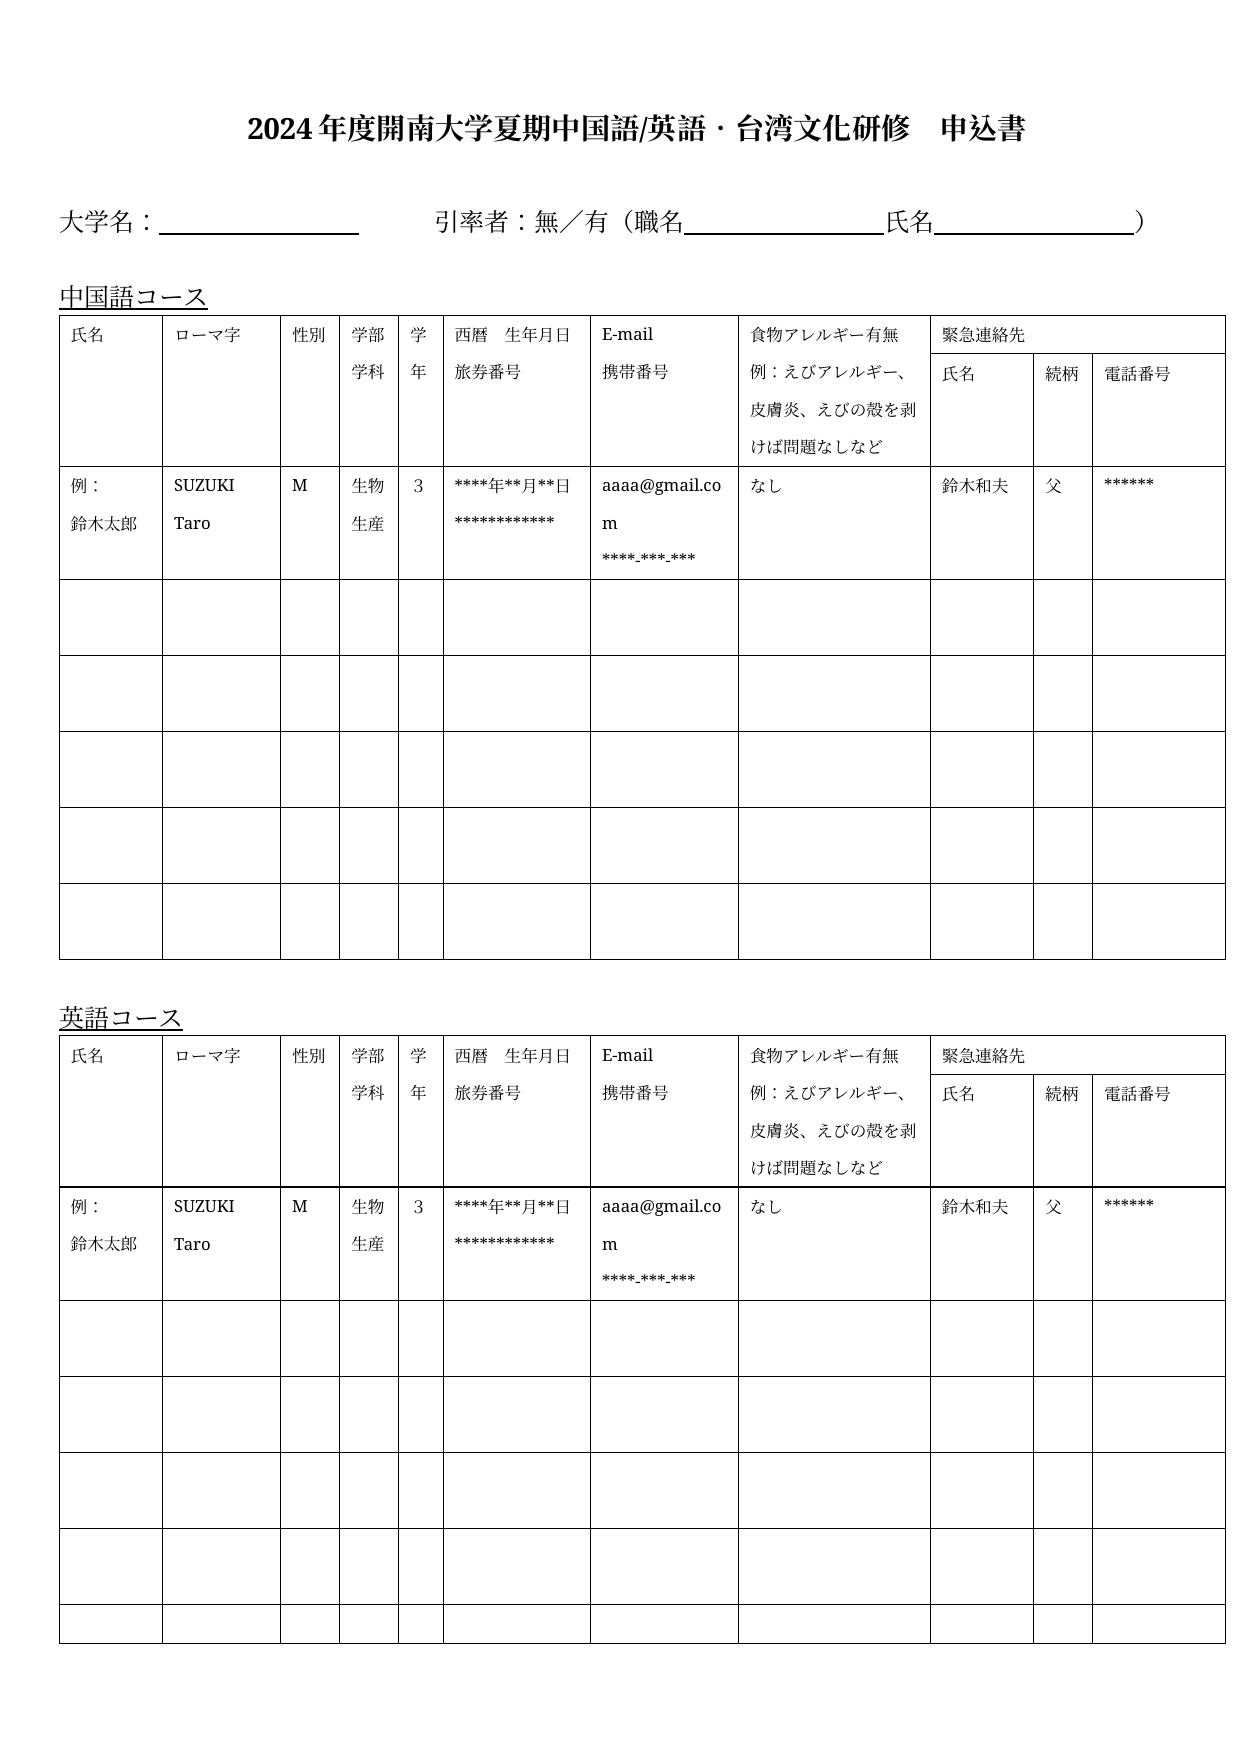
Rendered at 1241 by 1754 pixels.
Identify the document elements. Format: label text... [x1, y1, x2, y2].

table_cell [60, 1529, 162, 1604]
table_header 西暦 生年月日 旅券番号 [444, 1036, 590, 1186]
table_cell [444, 656, 590, 731]
table_cell [591, 732, 738, 807]
table_cell [444, 732, 590, 807]
table_header E-mail 携帯番号 [591, 1036, 738, 1186]
table_cell [1093, 808, 1225, 883]
table_cell 生物 生産 [340, 1188, 398, 1300]
table_cell [591, 884, 738, 959]
table_cell ****年**月**日 ************ [444, 1188, 590, 1300]
table_cell ３ [399, 467, 443, 579]
table_cell [739, 1605, 930, 1643]
table_cell [1034, 808, 1092, 883]
table_cell [399, 1301, 443, 1376]
table_cell [163, 808, 280, 883]
table_cell 電話番号 [1093, 354, 1225, 466]
table_cell [591, 808, 738, 883]
table_cell [60, 1605, 162, 1643]
table_cell [340, 580, 398, 655]
table_cell [931, 1453, 1033, 1528]
table_cell [281, 656, 339, 731]
table_cell [1034, 1529, 1092, 1604]
table_cell [340, 656, 398, 731]
table_cell 鈴木和夫 [931, 467, 1033, 579]
table_cell ****** [1093, 1188, 1225, 1300]
table_cell [739, 732, 930, 807]
table_cell [739, 1529, 930, 1604]
table_header 性別 [281, 1036, 339, 1186]
table_cell なし [739, 1188, 930, 1300]
table_cell [1093, 732, 1225, 807]
table_cell 続柄 [1034, 1075, 1092, 1186]
table_header 食物アレルギー有無 例：えびアレルギー、皮膚炎、えびの殻を剥けば問題なしなど [739, 316, 930, 466]
table_cell [163, 1453, 280, 1528]
table_cell [163, 1605, 280, 1643]
table_cell [281, 1605, 339, 1643]
table_cell [739, 1377, 930, 1452]
table_cell [60, 884, 162, 959]
table_cell [591, 1301, 738, 1376]
table_cell [60, 808, 162, 883]
table_cell [60, 1453, 162, 1528]
table_cell M [281, 1188, 339, 1300]
table_cell [281, 580, 339, 655]
table_cell [163, 1377, 280, 1452]
table_cell 氏名 [931, 1075, 1033, 1186]
table_cell [931, 656, 1033, 731]
table_cell [399, 1377, 443, 1452]
table_cell aaaa@gmail.com ****-***-*** [591, 467, 738, 579]
table_cell [281, 884, 339, 959]
table_cell [1093, 1453, 1225, 1528]
table_cell [444, 808, 590, 883]
table_cell [1034, 1377, 1092, 1452]
table_cell [739, 580, 930, 655]
table_cell [399, 1605, 443, 1643]
table_cell [931, 808, 1033, 883]
table_cell [399, 1453, 443, 1528]
table_header 氏名 [60, 316, 162, 466]
table_cell [340, 808, 398, 883]
table_cell 生物 生産 [340, 467, 398, 579]
table_cell [1093, 1529, 1225, 1604]
table_header 性別 [281, 316, 339, 466]
table_cell [931, 884, 1033, 959]
table_cell [60, 580, 162, 655]
table_cell [163, 656, 280, 731]
table_cell [739, 808, 930, 883]
table_cell [739, 1301, 930, 1376]
table_cell ****年**月**日 ************ [444, 467, 590, 579]
table_cell なし [739, 467, 930, 579]
table_cell [281, 1377, 339, 1452]
table_cell [739, 1453, 930, 1528]
table_cell [1034, 1453, 1092, 1528]
table_cell [739, 656, 930, 731]
table_header 氏名 [60, 1036, 162, 1186]
table_cell 鈴木和夫 [931, 1188, 1033, 1300]
table_cell SUZUKI Taro [163, 467, 280, 579]
table_cell [444, 1529, 590, 1604]
table_cell [1093, 1605, 1225, 1643]
table_cell [931, 1301, 1033, 1376]
table_cell [340, 1529, 398, 1604]
table_cell [399, 656, 443, 731]
table_cell [163, 884, 280, 959]
table_cell [163, 580, 280, 655]
table_cell SUZUKI Taro [163, 1188, 280, 1300]
table_cell [591, 580, 738, 655]
table_cell [281, 1301, 339, 1376]
table_cell [444, 1605, 590, 1643]
text 2024年度開南大学夏期中国語/英語‧台湾文化研修 申込書 [59, 89, 1215, 164]
table_cell [340, 1377, 398, 1452]
table_cell [399, 732, 443, 807]
table_cell [1034, 1605, 1092, 1643]
table_header 学部学科 [340, 316, 398, 466]
table_cell 父 [1034, 467, 1092, 579]
table_cell [340, 1605, 398, 1643]
table_cell [1034, 732, 1092, 807]
table_cell [931, 1529, 1033, 1604]
table_cell [444, 1301, 590, 1376]
table_cell [931, 580, 1033, 655]
table_cell 続柄 [1034, 354, 1092, 466]
table_cell [281, 808, 339, 883]
table_cell [281, 1453, 339, 1528]
table_cell [444, 1377, 590, 1452]
table_cell [399, 580, 443, 655]
table_cell [340, 884, 398, 959]
table_cell 氏名 [931, 354, 1033, 466]
table_cell [60, 1377, 162, 1452]
table_header 西暦 生年月日 旅券番号 [444, 316, 590, 466]
text 大学名： 引率者：無／有（職名 氏名 ） [59, 202, 1215, 239]
table_cell [340, 1453, 398, 1528]
table_header 食物アレルギー有無 例：えびアレルギー、皮膚炎、えびの殻を剥けば問題なしなど [739, 1036, 930, 1186]
table_cell [444, 580, 590, 655]
table_cell [399, 1529, 443, 1604]
table_cell [1034, 656, 1092, 731]
table_header 学年 [399, 316, 443, 466]
table_cell [340, 732, 398, 807]
table_cell [1093, 884, 1225, 959]
table_cell [163, 1301, 280, 1376]
table_header ローマ字 [163, 1036, 280, 1186]
table_cell 例： 鈴木太郎 [60, 467, 162, 579]
table_cell [1093, 1377, 1225, 1452]
table_cell [60, 732, 162, 807]
table_cell [591, 656, 738, 731]
table_cell [931, 1605, 1033, 1643]
table_cell [60, 656, 162, 731]
table_header E-mail 携帯番号 [591, 316, 738, 466]
table_cell M [281, 467, 339, 579]
table_cell [1093, 580, 1225, 655]
table_cell [60, 1301, 162, 1376]
table_cell [1034, 1301, 1092, 1376]
table_header 学部学科 [340, 1036, 398, 1186]
table_cell [444, 1453, 590, 1528]
table_header 学年 [399, 1036, 443, 1186]
table_cell [399, 808, 443, 883]
table_cell [1093, 1301, 1225, 1376]
table_cell [399, 884, 443, 959]
table_cell [163, 732, 280, 807]
table_header ローマ字 [163, 316, 280, 466]
table_cell [591, 1605, 738, 1643]
table_cell [340, 1301, 398, 1376]
table_cell aaaa@gmail.com ****-***-*** [591, 1188, 738, 1300]
text 英語コース [59, 998, 1215, 1035]
table_cell 電話番号 [1093, 1075, 1225, 1186]
table_cell [931, 1377, 1033, 1452]
table_cell ****** [1093, 467, 1225, 579]
table_cell [281, 1529, 339, 1604]
table_cell [739, 884, 930, 959]
table_header 緊急連絡先 [931, 1036, 1225, 1074]
table_header 緊急連絡先 [931, 316, 1225, 353]
table_cell 例： 鈴木太郎 [60, 1188, 162, 1300]
table_cell [1034, 580, 1092, 655]
table_cell [281, 732, 339, 807]
table_cell ３ [399, 1188, 443, 1300]
table_cell [163, 1529, 280, 1604]
table_cell [591, 1377, 738, 1452]
text 中国語コース [59, 277, 1215, 314]
table_cell [1093, 656, 1225, 731]
table_cell [931, 732, 1033, 807]
table_cell [1034, 884, 1092, 959]
table_cell [444, 884, 590, 959]
table_cell [591, 1529, 738, 1604]
table_cell 父 [1034, 1188, 1092, 1300]
table_cell [591, 1453, 738, 1528]
